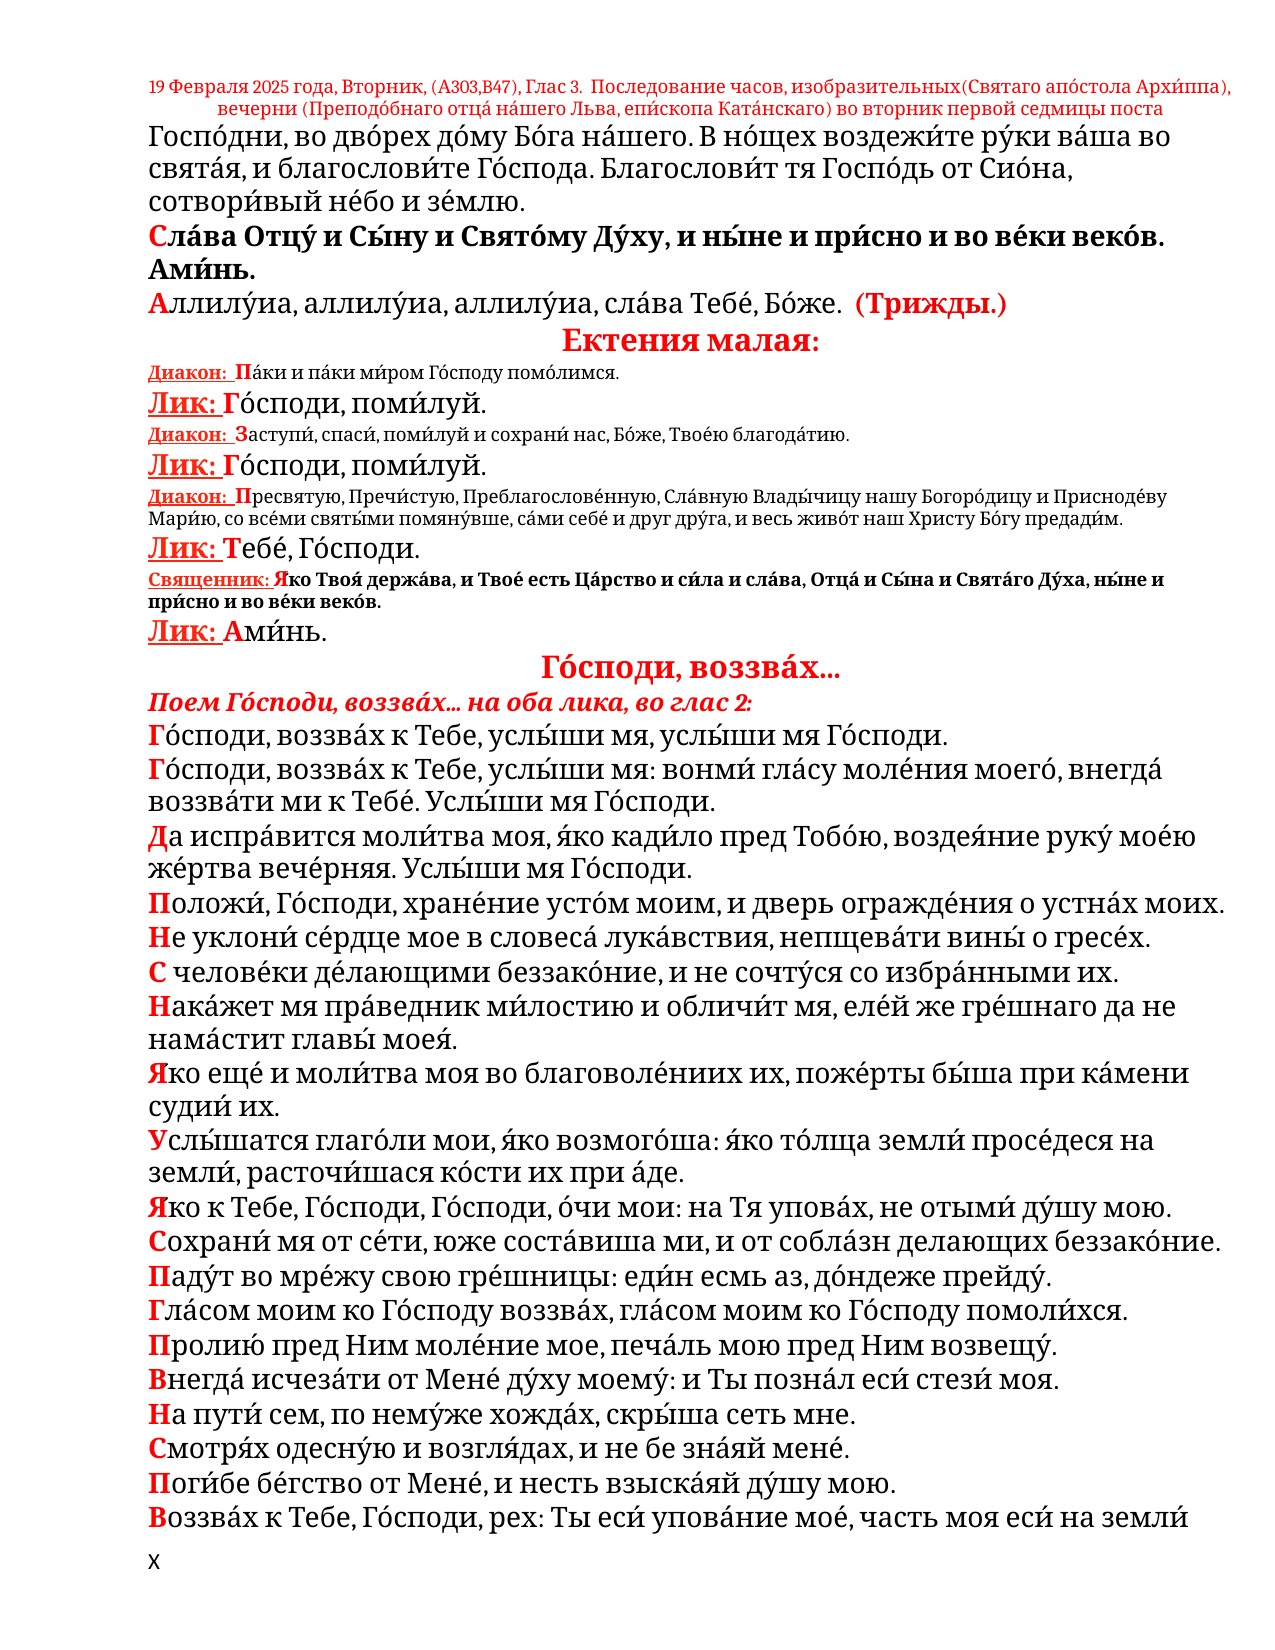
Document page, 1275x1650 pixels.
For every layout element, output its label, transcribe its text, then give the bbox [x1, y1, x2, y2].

text Лик: Го́споди, поми́луй. [148, 759, 1233, 792]
text Се что добро́, или́ что красно́, но е́же жи́ти бра́тии вку́пе? Я́ко ми́ро на главе́, сходя́щее на браду́, браду́ Ааро́ню, сходя́щее на оме́ты оде́жды его, я́ко роса́ Аермо́нская сходя́щая на го́ры Сио́нския, я́ко та́мо запове́да Госпо́дь благослове́ние и живо́т до ве́ка. [148, 291, 1233, 421]
text Не уклони́ се́рдце мое в словеса́ лука́вствия, непщева́ти вины́ о гресе́х. [148, 1294, 1233, 1327]
text Нака́жет мя пра́ведник ми́лостию и обличи́т мя, еле́й же гре́шнаго да не нама́стит главы́ моея́. [148, 1363, 1233, 1428]
text Аллилу́иа, аллилу́иа, аллилу́иа, сла́ва Тебе́, Бо́же. (Трижды.) [148, 660, 1233, 693]
text Се ны́не благослови́те Го́спода, вси раби́ Госпо́дни, стоя́щии в хра́ме Госпо́дни, во дво́рех до́му Бо́га на́шего. В но́щех воздежи́те ру́ки ва́ша во свята́я, и благослови́те Го́спода. Благослови́т тя Госпо́дь от Сио́на, сотвори́вый не́бо и зе́млю. [148, 461, 1233, 590]
text Лик: Ами́нь. [148, 987, 1233, 1021]
text Лик: Тебе́, Го́споди. [148, 904, 1233, 937]
text Песнь степеней, 133. [148, 423, 1233, 458]
text Поем Го́споди, воззва́х... на оба лика, во глас 2: [148, 1061, 1233, 1089]
text Го́споди, воззва́х... [148, 1023, 1233, 1058]
text Положи́, Го́споди, хране́ние усто́м моим, и дверь огражде́ния о устна́х моих. [148, 1260, 1233, 1292]
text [148, 121, 1233, 251]
text Го́споди, воззва́х к Тебе, услы́ши мя: вонми́ гла́су моле́ния моего́, внегда́ воззва́ти ми к Тебе́. Услы́ши мя Го́споди. [148, 1126, 1233, 1191]
text Диакон: Па́ки и па́ки ми́ром Го́споду помо́лимся. [148, 733, 1233, 757]
text Я́ко еще́ и моли́тва моя во благоволе́ниих их, поже́рты бы́ша при ка́мени судии́ их. [148, 1430, 1233, 1495]
text Го́споди, воззва́х к Тебе, услы́ши мя, услы́ши мя Го́споди. [148, 1091, 1233, 1124]
text Диакон: Заступи́, спаси́, поми́луй и сохрани́ нас, Бо́же, Твое́ю благода́тию. [148, 794, 1233, 818]
text Песнь степеней, 132. [148, 253, 1233, 289]
text Да испра́вится моли́тва моя, я́ко кади́ло пред Тобо́ю, воздея́ние руку́ мое́ю же́ртва вече́рняя. Услы́ши мя Го́споди. [148, 1193, 1233, 1258]
text Диакон: Пресвятую, Пречи́стую, Преблагослове́нную, Сла́вную Влады́чицу нашу Богоро́дицу и Присноде́ву Мари́ю, со все́ми святы́ми помяну́вше, са́ми себе́ и друг дру́га, и весь живо́т наш Христу Бо́гу предади́м. [148, 856, 1233, 902]
text С челове́ки де́лающими беззако́ние, и не сочту́ся со избра́нными их. [148, 1329, 1233, 1361]
text Лик: Го́споди, поми́луй. [148, 821, 1233, 854]
text Священник: Я́ко Твоя́ держа́ва, и Твое́ есть Ца́рство и си́ла и сла́ва, Отца́ и Сы́на и Свята́го Ду́ха, ны́не и при́сно и во ве́ки веко́в. [148, 939, 1233, 985]
text Сла́ва Отцу́ и Сы́ну и Свято́му Ду́ху, и ны́не и при́сно и во ве́ки веко́в. Ами́нь. [148, 592, 1233, 658]
text Ектения малая: [148, 695, 1233, 731]
